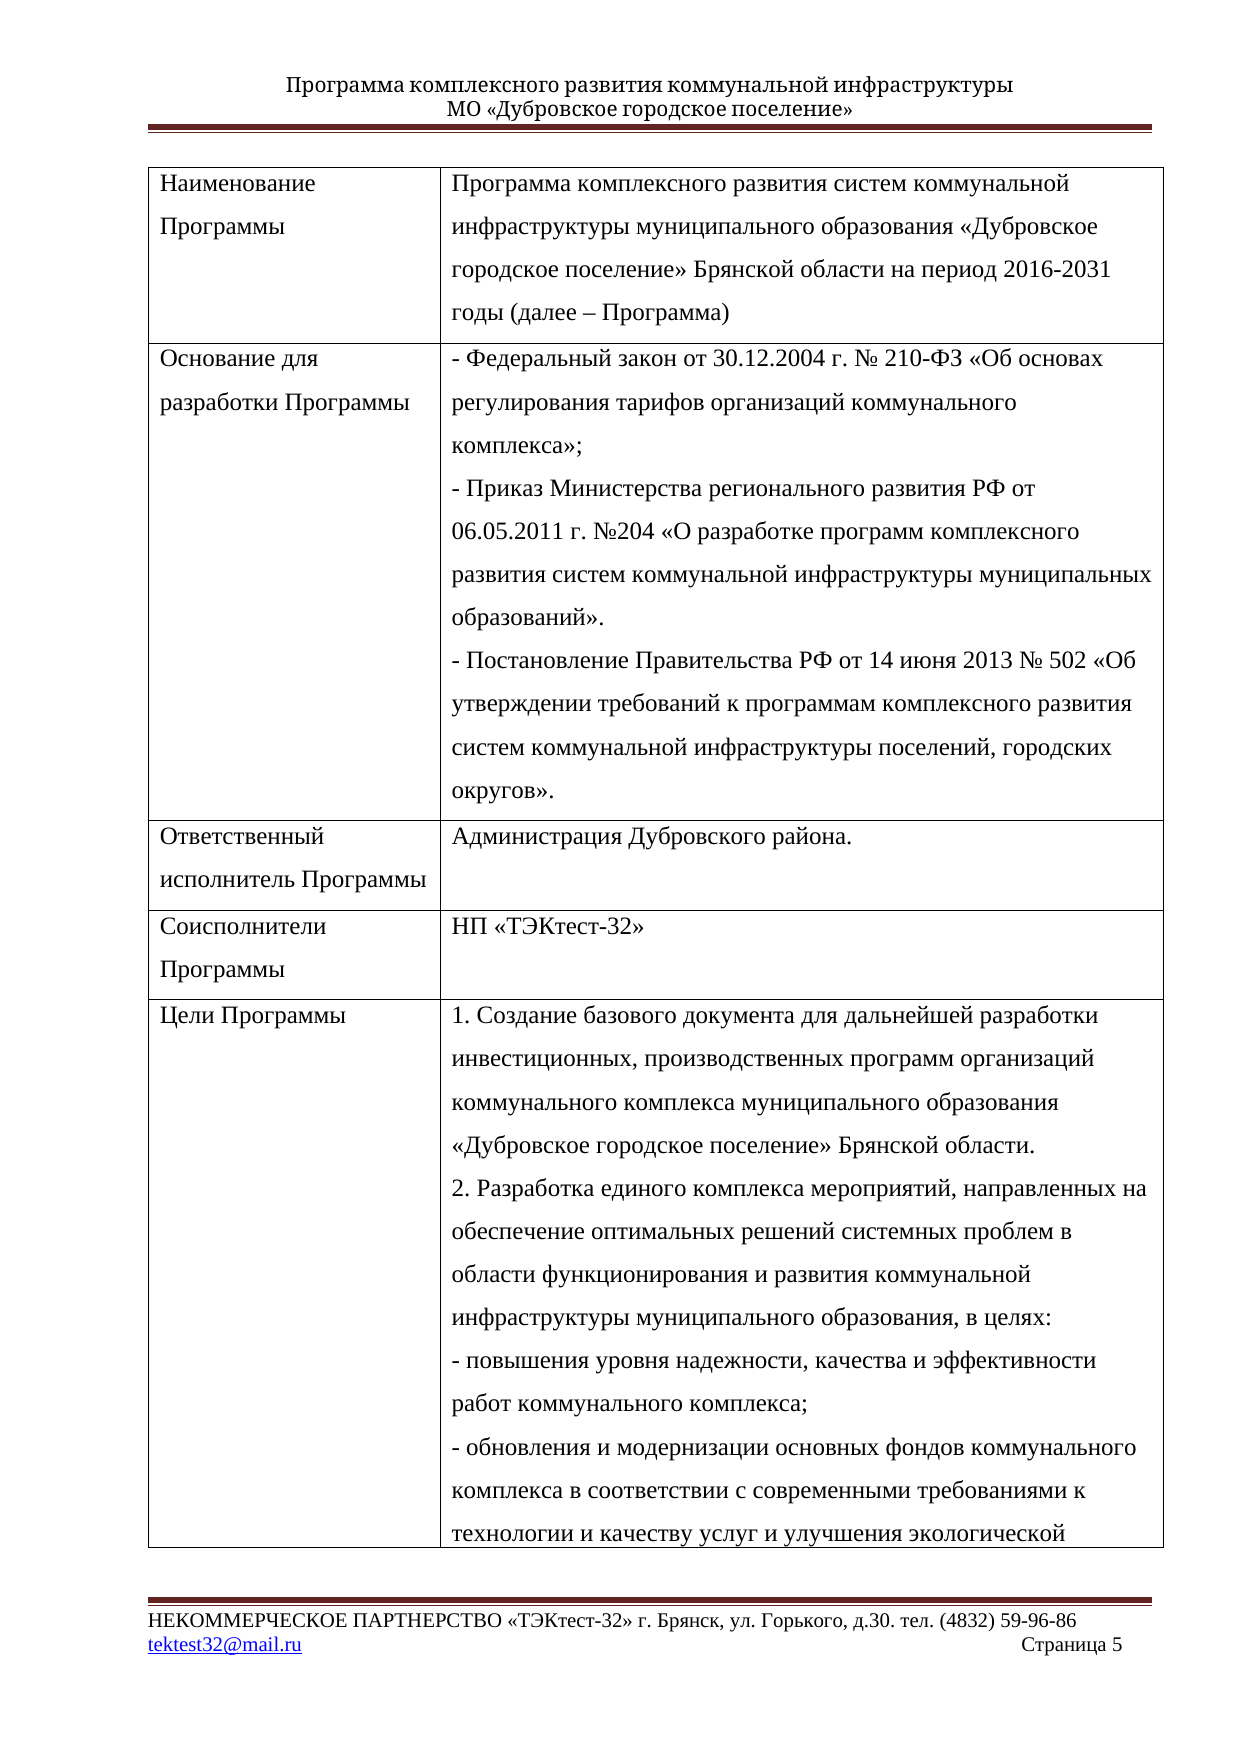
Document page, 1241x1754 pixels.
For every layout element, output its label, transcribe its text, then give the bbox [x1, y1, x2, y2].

table_cell Основание для разработки Программы [149, 344, 440, 820]
table_cell - Федеральный закон от 30.12.2004 г. № 210-ФЗ «Об основах регулирования тарифов организаций коммунального комплекса»; - Приказ Министерства регионального развития РФ от 06.05.2011 г. №204 «О разработке программ комплексного развития систем коммунальной инфраструктуры муниципальных образований». - Постановление Правительства РФ от 14 июня 2013 № 502 «Об утверждении требований к программам комплексного развития систем коммунальной инфраструктуры поселений, городских округов». [441, 344, 1163, 820]
table_cell Ответственный исполнитель Программы [149, 821, 440, 910]
table_cell НП «ТЭКтест-32» [441, 911, 1163, 999]
table_cell Соисполнители Программы [149, 911, 440, 999]
table_header Наименование Программы [149, 168, 440, 342]
table_cell Администрация Дубровского района. [441, 821, 1163, 910]
table_header Программа комплексного развития систем коммунальной инфраструктуры муниципального образования «Дубровское городское поселение» Брянской области на период 2016-2031 годы (далее – Программа) [441, 168, 1163, 342]
table_cell Цели Программы [149, 1000, 440, 1547]
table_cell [441, 1000, 1163, 1547]
